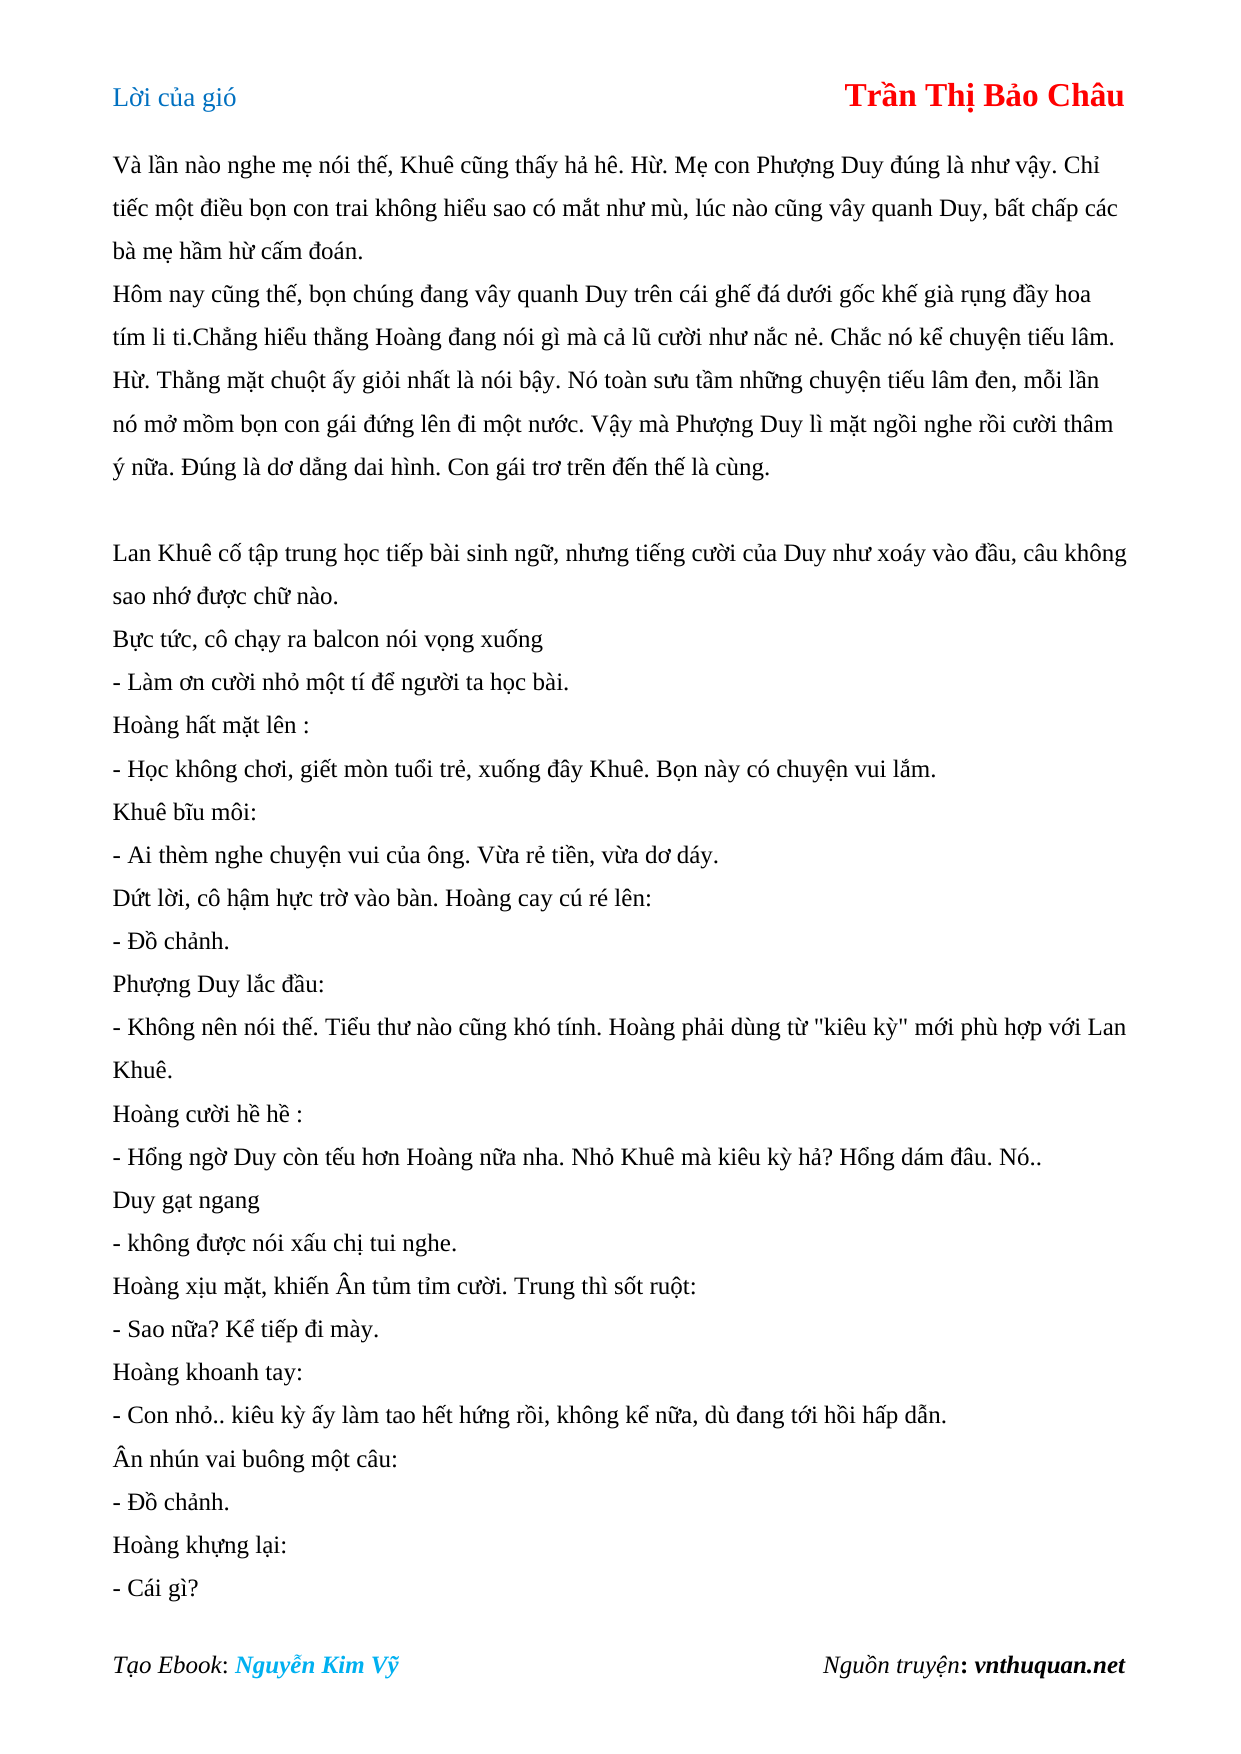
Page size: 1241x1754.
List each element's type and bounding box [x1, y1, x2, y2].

text [112, 150, 1128, 1602]
